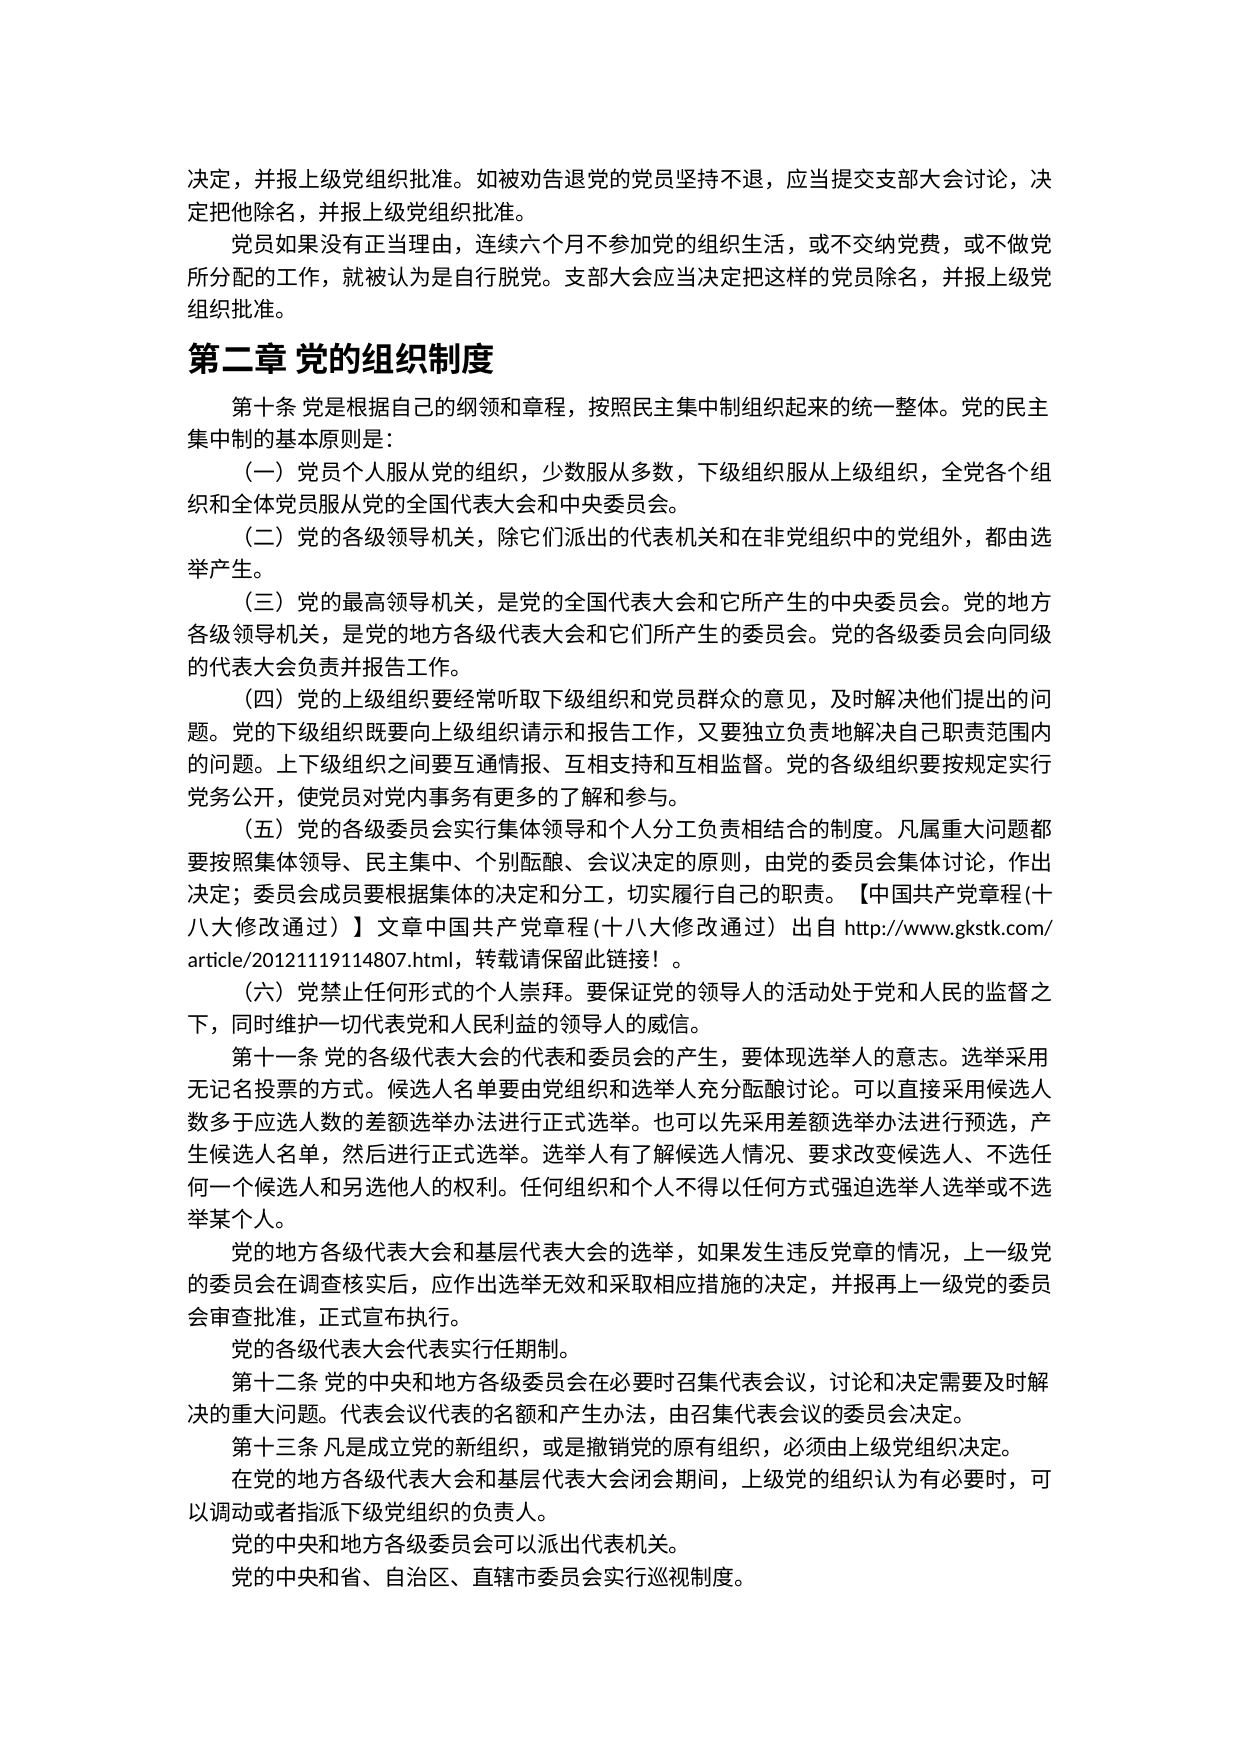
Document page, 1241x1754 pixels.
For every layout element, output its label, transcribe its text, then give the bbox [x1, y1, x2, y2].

text 党的各级代表大会代表实行任期制。 [187, 1332, 1053, 1364]
text 第十三条 凡是成立党的新组织，或是撤销党的原有组织，必须由上级党组织决定。 [187, 1429, 1053, 1462]
text 党员如果没有正当理由，连续六个月不参加党的组织生活，或不交纳党费，或不做党所分配的工作，就被认为是自行脱党。支部大会应当决定把这样的党员除名，并报上级党组织批准。 [187, 227, 1053, 324]
text 第十一条 党的各级代表大会的代表和委员会的产生，要体现选举人的意志。选举采用无记名投票的方式。候选人名单要由党组织和选举人充分酝酿讨论。可以直接采用候选人数多于应选人数的差额选举办法进行正式选举。也可以先采用差额选举办法进行预选，产生候选人名单，然后进行正式选举。选举人有了解候选人情况、要求改变候选人、不选任何一个候选人和另选他人的权利。任何组织和个人不得以任何方式强迫选举人选举或不选举某个人。 [187, 1039, 1053, 1234]
text （三）党的最高领导机关，是党的全国代表大会和它所产生的中央委员会。党的地方各级领导机关，是党的地方各级代表大会和它们所产生的委员会。党的各级委员会向同级的代表大会负责并报告工作。 [187, 584, 1053, 682]
text 第二章 党的组织制度 [187, 324, 1053, 389]
text 党的中央和省、自治区、直辖市委员会实行巡视制度。 [187, 1559, 1053, 1592]
text （五）党的各级委员会实行集体领导和个人分工负责相结合的制度。凡属重大问题都要按照集体领导、民主集中、个别酝酿、会议决定的原则，由党的委员会集体讨论，作出决定；委员会成员要根据集体的决定和分工，切实履行自己的职责。【中国共产党章程(十八大修改通过）】文章中国共产党章程(十八大修改通过）出自http://www.gkstk.com/article/20121119114807.html，转载请保留此链接！。 [187, 812, 1053, 974]
text 在党的地方各级代表大会和基层代表大会闭会期间，上级党的组织认为有必要时，可以调动或者指派下级党组织的负责人。 [187, 1462, 1053, 1527]
text （四）党的上级组织要经常听取下级组织和党员群众的意见，及时解决他们提出的问题。党的下级组织既要向上级组织请示和报告工作，又要独立负责地解决自己职责范围内的问题。上下级组织之间要互通情报、互相支持和互相监督。党的各级组织要按规定实行党务公开，使党员对党内事务有更多的了解和参与。 [187, 682, 1053, 812]
text （一）党员个人服从党的组织，少数服从多数，下级组织服从上级组织，全党各个组织和全体党员服从党的全国代表大会和中央委员会。 [187, 454, 1053, 519]
text 党的中央和地方各级委员会可以派出代表机关。 [187, 1527, 1053, 1559]
text （六）党禁止任何形式的个人崇拜。要保证党的领导人的活动处于党和人民的监督之下，同时维护一切代表党和人民利益的领导人的威信。 [187, 974, 1053, 1039]
text （二）党的各级领导机关，除它们派出的代表机关和在非党组织中的党组外，都由选举产生。 [187, 519, 1053, 584]
text 第十二条 党的中央和地方各级委员会在必要时召集代表会议，讨论和决定需要及时解决的重大问题。代表会议代表的名额和产生办法，由召集代表会议的委员会决定。 [187, 1364, 1053, 1429]
text 第十条 党是根据自己的纲领和章程，按照民主集中制组织起来的统一整体。党的民主集中制的基本原则是： [187, 389, 1053, 454]
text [187, 162, 1053, 227]
text 党的地方各级代表大会和基层代表大会的选举，如果发生违反党章的情况，上一级党的委员会在调查核实后，应作出选举无效和采取相应措施的决定，并报再上一级党的委员会审查批准，正式宣布执行。 [187, 1234, 1053, 1332]
